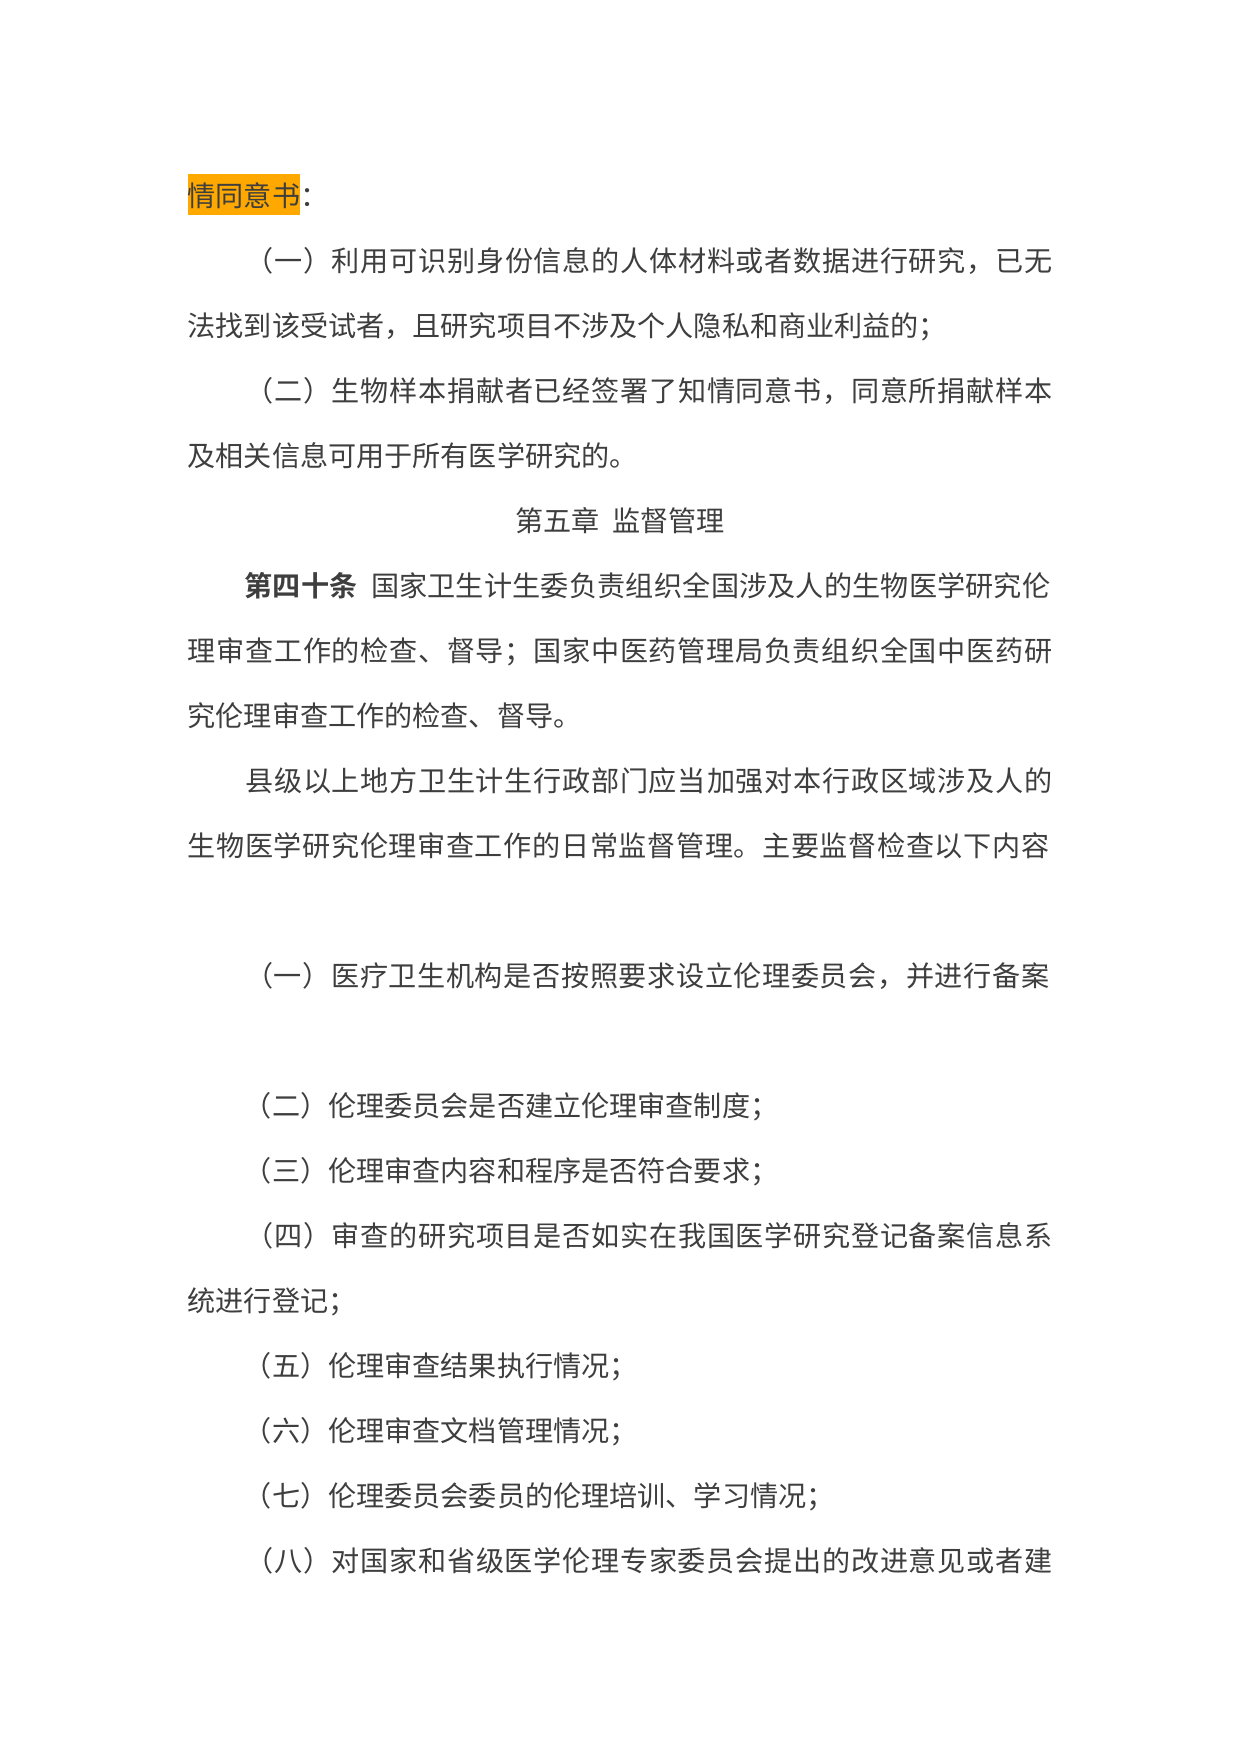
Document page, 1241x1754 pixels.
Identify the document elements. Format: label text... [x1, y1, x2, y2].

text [187, 552, 1053, 1592]
text 第五章 监督管理 [187, 487, 1053, 552]
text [187, 162, 1053, 487]
